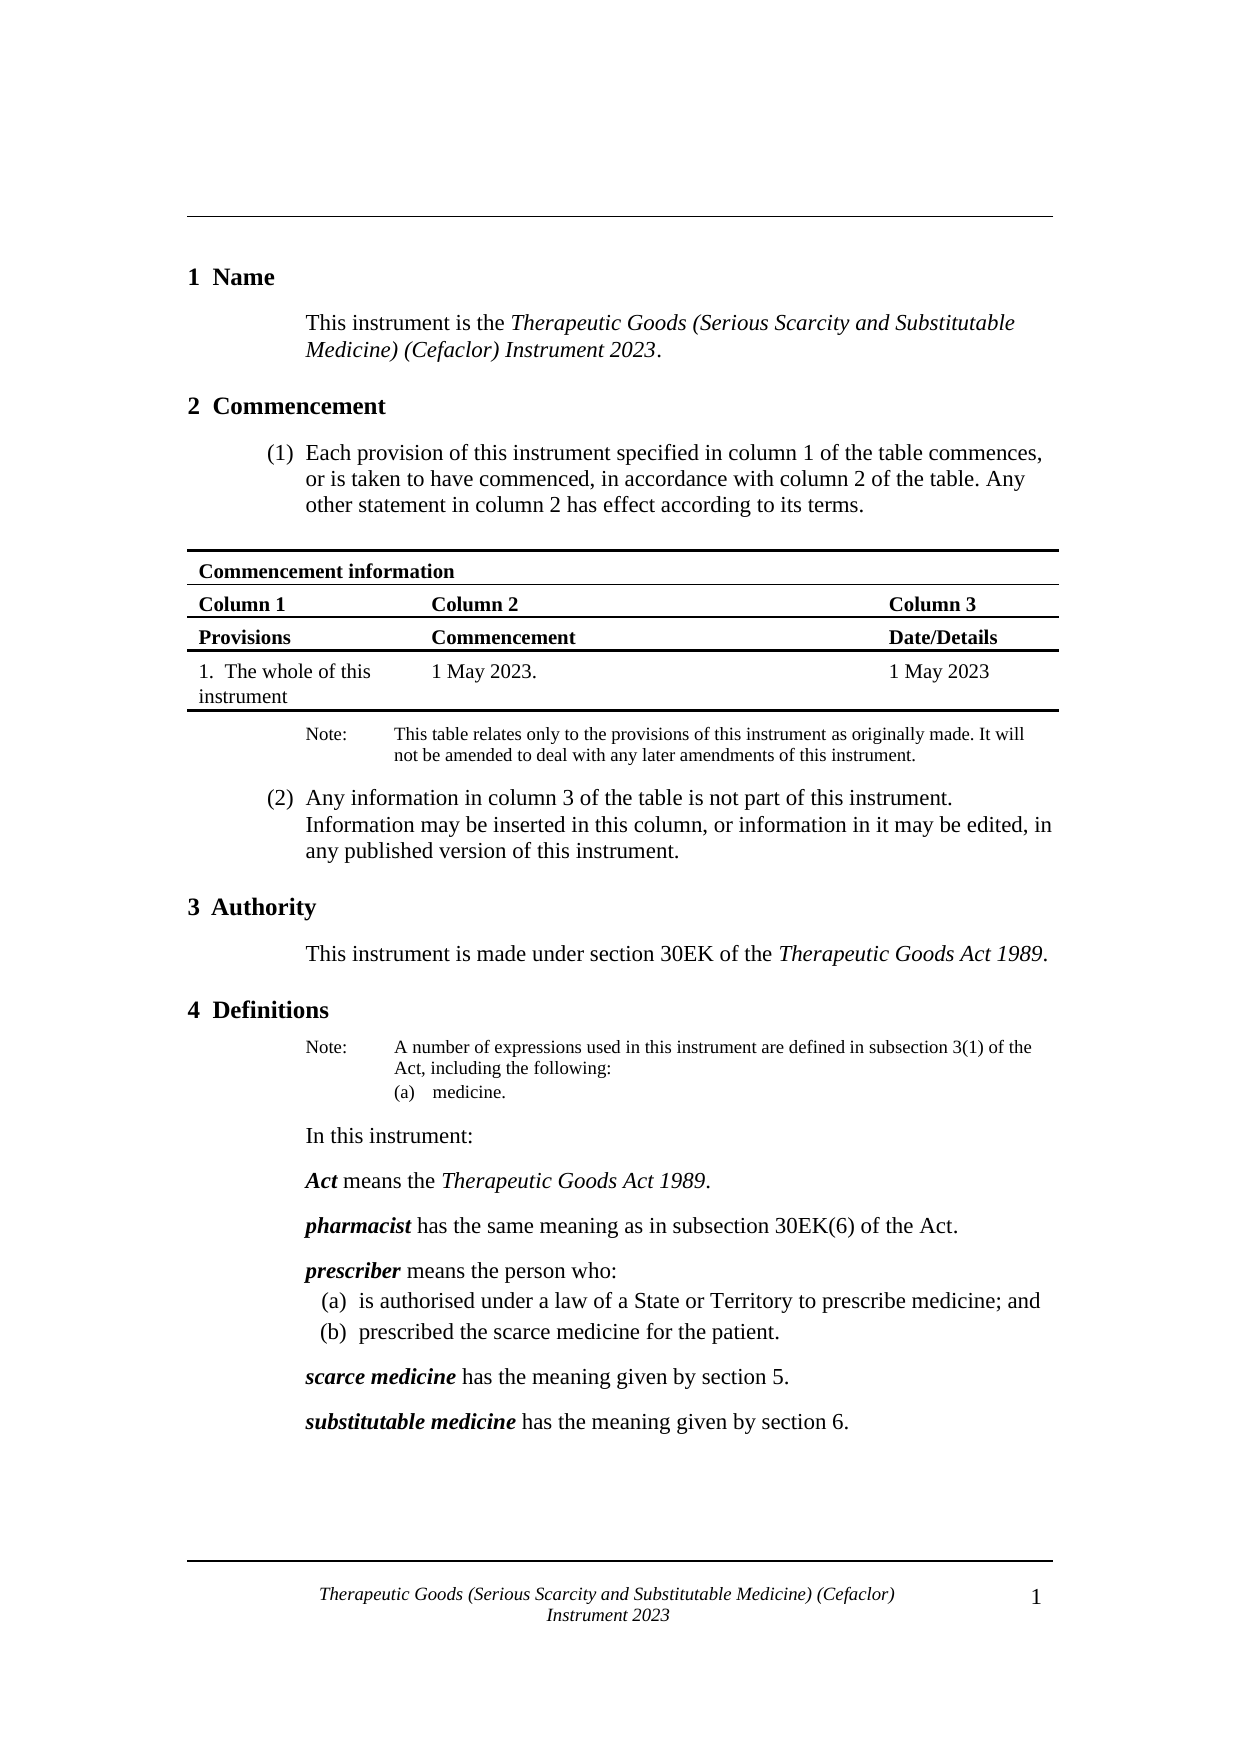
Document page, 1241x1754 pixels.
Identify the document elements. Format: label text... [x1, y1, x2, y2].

text (b) prescribed the scarce medicine for the patient. [187, 1318, 1053, 1344]
text This instrument is the Therapeutic Goods (Serious Scarcity and Substitutable Medicine) (Cefaclor) Instrument 2023. [187, 309, 1053, 362]
text (2) Any information in column 3 of the table is not part of this instrument. Information may be inserted in this column, or information in it may be edited, in any published version of this instrument. [187, 784, 1053, 863]
table_cell 1 May 2023 [878, 652, 1058, 708]
text (a) medicine. [394, 1082, 1053, 1103]
text 3 Authority [187, 892, 1053, 921]
text In this instrument: [187, 1122, 1053, 1148]
table_cell Commencement [420, 618, 877, 649]
table_cell Provisions [187, 618, 420, 649]
text Note: This table relates only to the provisions of this instrument as originally made. It will not be amended to deal with any later amendments of this instrument. [305, 724, 1053, 766]
table_cell Date/Details [878, 618, 1058, 649]
table_cell Column 2 [420, 585, 877, 616]
text Note: A number of expressions used in this instrument are defined in subsection 3(1) of the Act, including the following: [305, 1037, 1053, 1078]
table_cell 1. The whole of this instrument [187, 652, 420, 708]
text (1) Each provision of this instrument specified in column 1 of the table commences, or is taken to have commenced, in accordance with column 2 of the table. Any other statement in column 2 has effect according to its terms. [187, 439, 1053, 518]
text (a) is authorised under a law of a State or Territory to prescribe medicine; and [187, 1288, 1053, 1314]
table_header Commencement information [187, 552, 1058, 583]
table_cell 1 May 2023. [420, 652, 877, 708]
text scarce medicine has the meaning given by section 5. [305, 1363, 1053, 1389]
text 2 Commencement [187, 391, 1053, 420]
text This instrument is made under section 30EK of the Therapeutic Goods Act 1989. [187, 940, 1053, 966]
text Act means the Therapeutic Goods Act 1989. [305, 1167, 1053, 1193]
text 1 Name [187, 262, 1053, 291]
text substitutable medicine has the meaning given by section 6. [305, 1408, 1053, 1435]
table_cell Column 1 [187, 585, 420, 616]
table_cell Column 3 [878, 585, 1058, 616]
text prescriber means the person who: [305, 1257, 1053, 1283]
text pharmacist has the same meaning as in subsection 30EK(6) of the Act. [305, 1212, 1053, 1238]
text 4 Definitions [187, 996, 1053, 1024]
